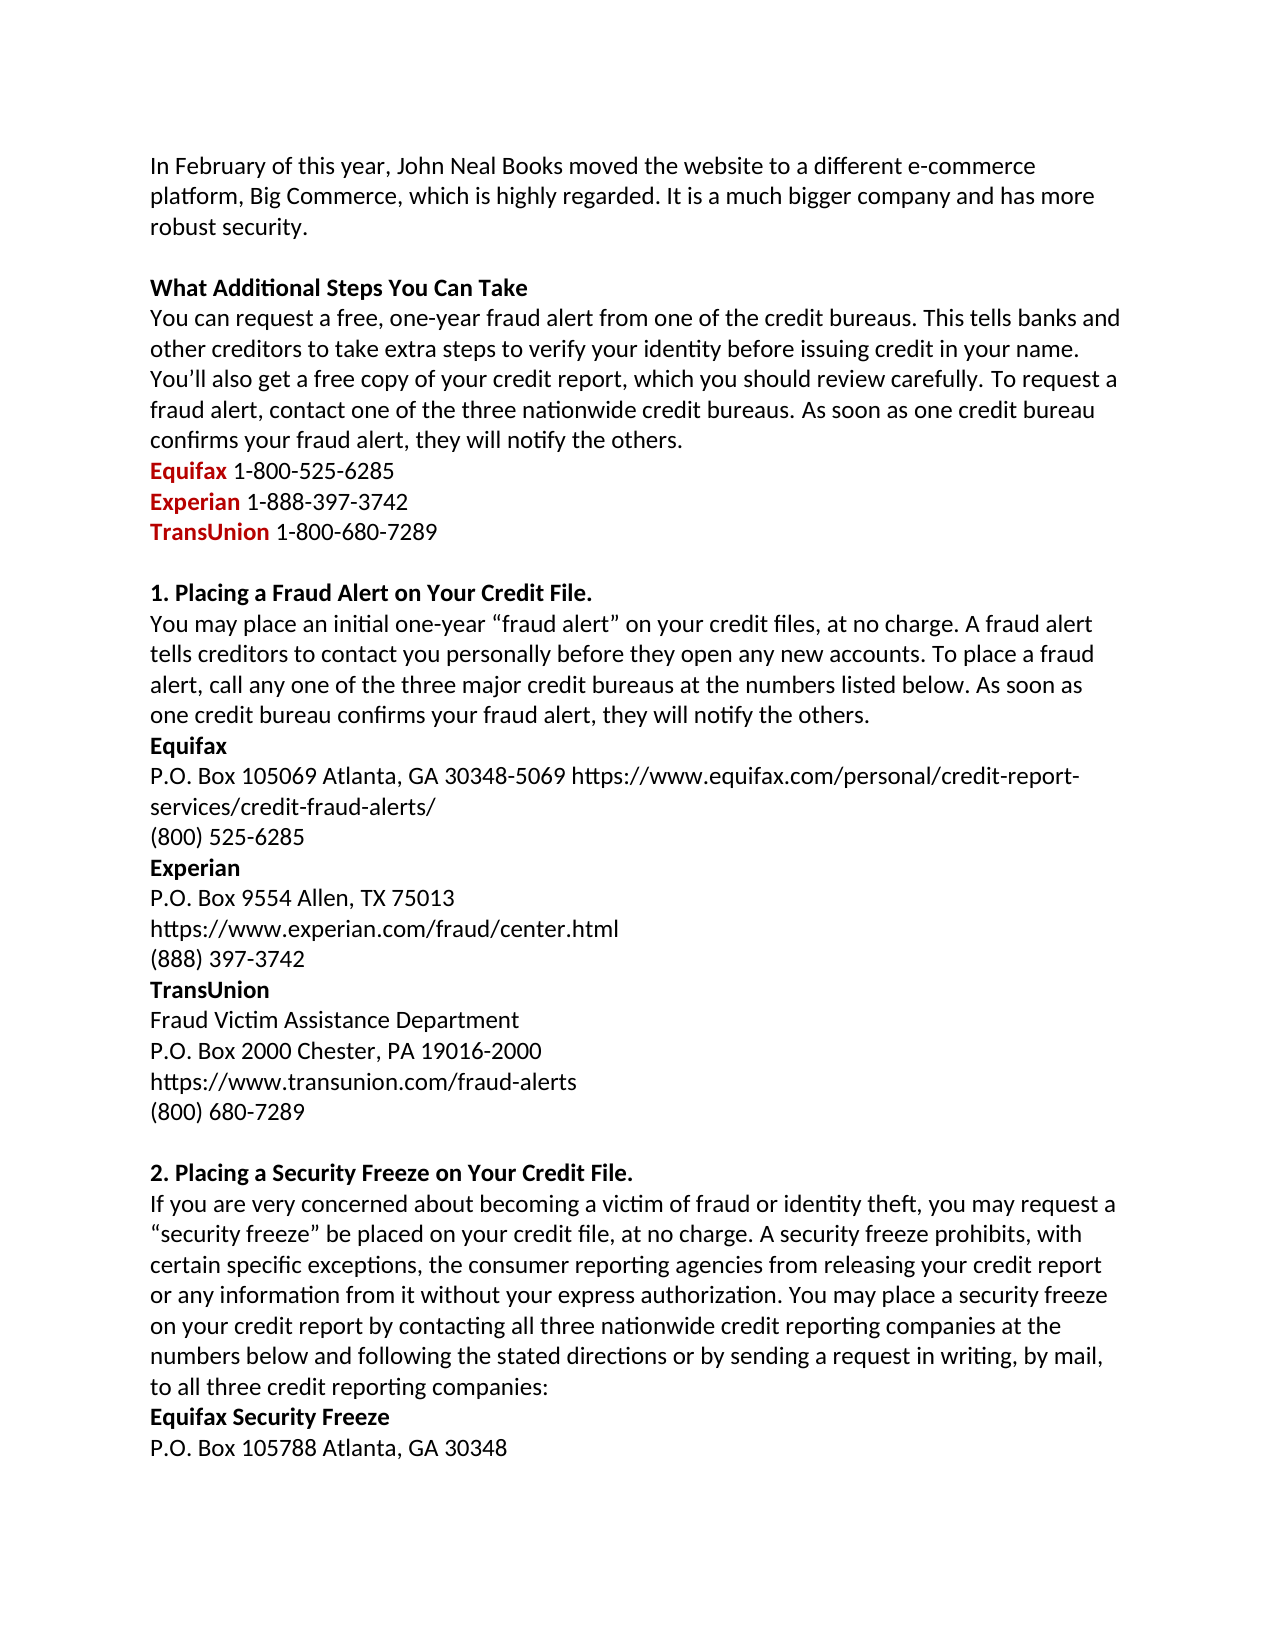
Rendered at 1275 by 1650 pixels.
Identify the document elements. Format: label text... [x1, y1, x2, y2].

text If you are very concerned about becoming a victim of fraud or identity theft, you may request a “security freeze” be placed on your credit file, at no charge. A security freeze prohibits, with certain specific exceptions, the consumer reporting agencies from releasing your credit report or any information from it without your express authorization. You may place a security freeze on your credit report by contacting all three nationwide credit reporting companies at the numbers below and following the stated directions or by sending a request in writing, by mail, to all three credit reporting companies: [150, 1188, 1125, 1401]
text Equifax P.O. Box 105069 Atlanta, GA 30348-5069 https://www.equifax.com/personal/credit-report-services/credit-fraud-alerts/ (800) 525-6285 Experian P.O. Box 9554 Allen, TX 75013 https://www.experian.com/fraud/center.html (888) 397-3742 TransUnion Fraud Victim Assistance Department P.O. Box 2000 Chester, PA 19016-2000 https://www.transunion.com/fraud-alerts (800) 680-7289 [150, 730, 1125, 1127]
text What Additional Steps You Can Take [150, 272, 1125, 303]
text You can request a free, one-year fraud alert from one of the credit bureaus. This tells banks and other creditors to take extra steps to verify your identity before issuing credit in your name. You’ll also get a free copy of your credit report, which you should review carefully. To request a fraud alert, contact one of the three nationwide credit bureaus. As soon as one credit bureau confirms your fraud alert, they will notify the others. [150, 303, 1125, 455]
text 2. Placing a Security Freeze on Your Credit File. [150, 1157, 1125, 1188]
text 1. Placing a Fraud Alert on Your Credit File. [150, 577, 1125, 608]
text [150, 1401, 1125, 1462]
text Equifax 1-800-525-6285 Experian 1-888-397-3742 TransUnion 1-800-680-7289 [150, 455, 1125, 547]
text You may place an initial one-year “fraud alert” on your credit files, at no charge. A fraud alert tells creditors to contact you personally before they open any new accounts. To place a fraud alert, call any one of the three major credit bureaus at the numbers listed below. As soon as one credit bureau confirms your fraud alert, they will notify the others. [150, 608, 1125, 730]
text In February of this year, John Neal Books moved the website to a different e-commerce platform, Big Commerce, which is highly regarded. It is a much bigger company and has more robust security. [150, 150, 1125, 242]
